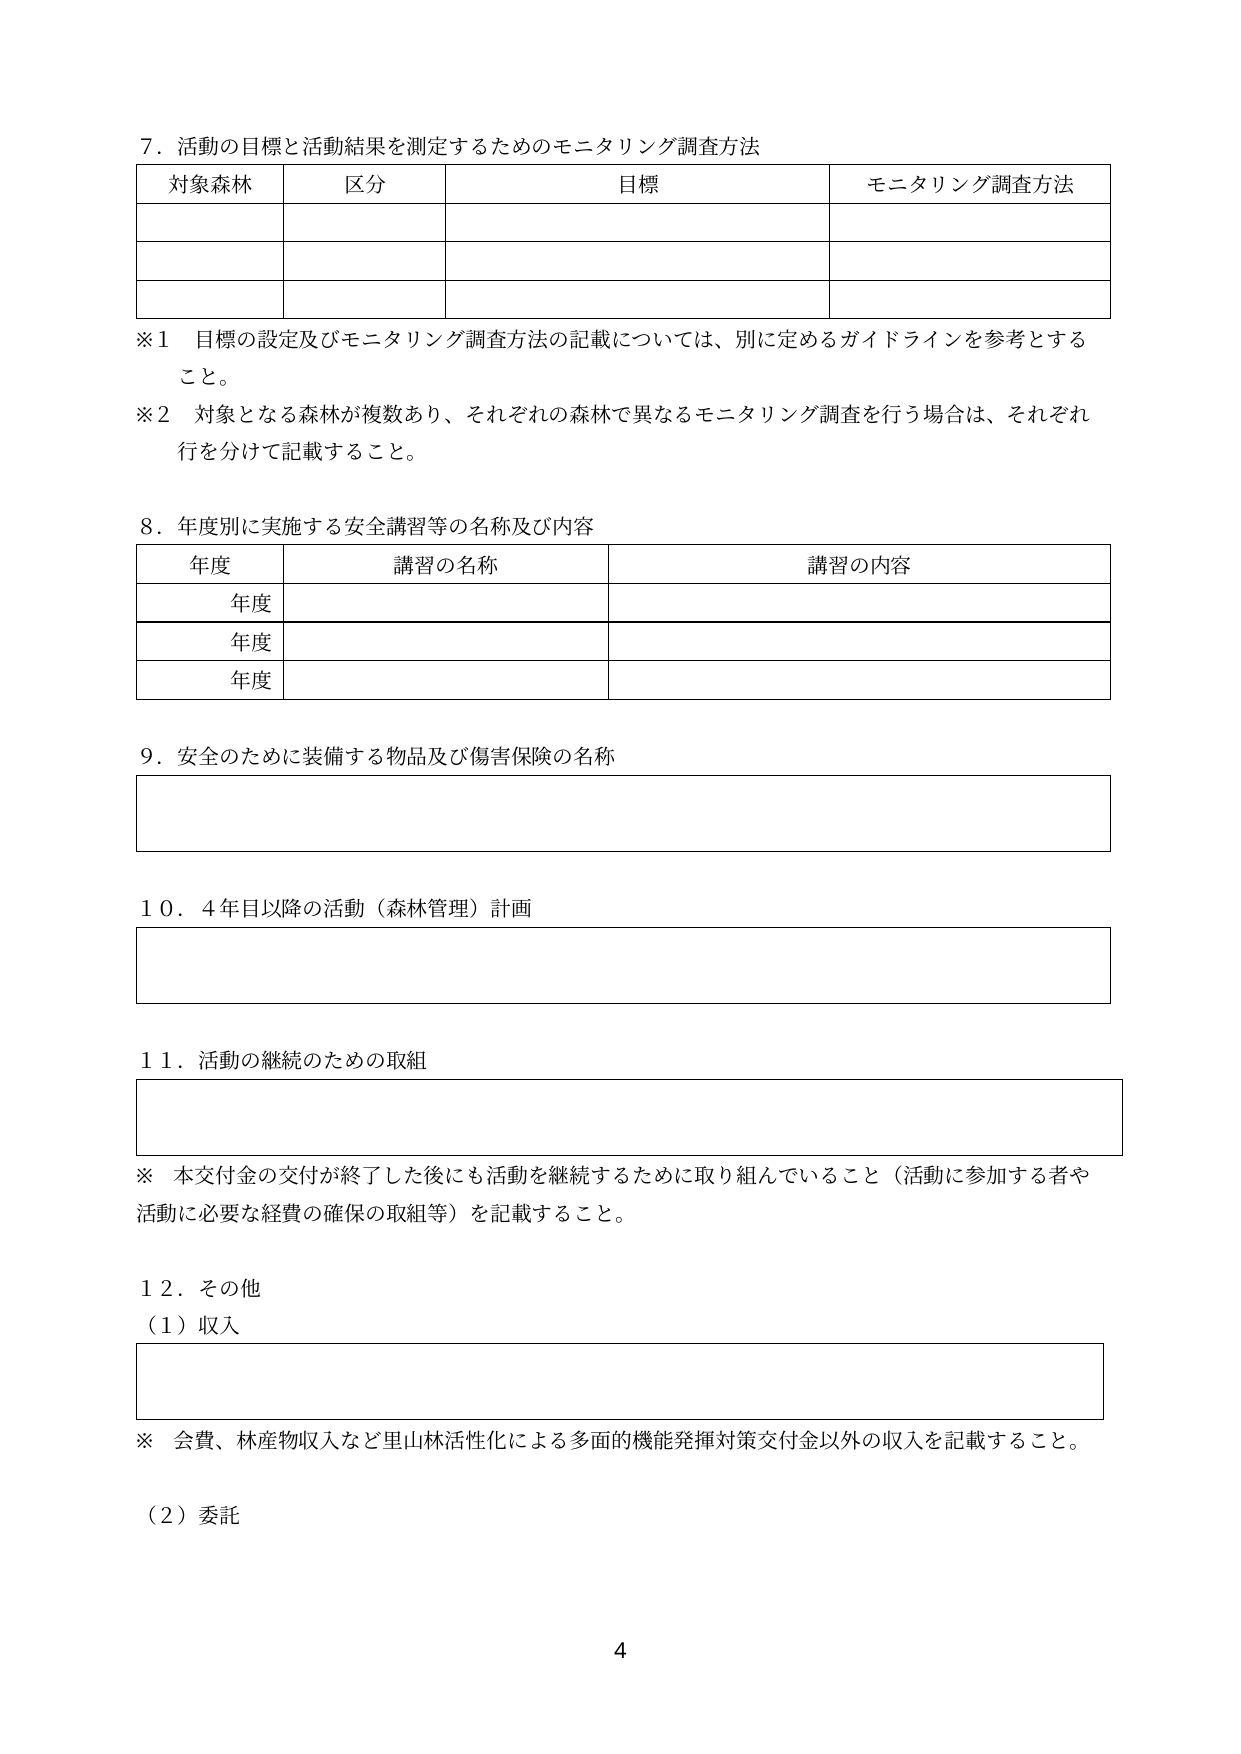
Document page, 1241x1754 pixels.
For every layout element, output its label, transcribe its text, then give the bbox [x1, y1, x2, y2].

table_cell [284, 584, 608, 621]
table_cell [284, 623, 608, 660]
table_header [137, 928, 1110, 1003]
table_cell 年度 [137, 661, 283, 698]
table_header 講習の内容 [609, 545, 1110, 583]
table_header 年度 [137, 545, 283, 583]
text １２．その他 [136, 1268, 1104, 1306]
text ※２ 対象となる森林が複数あり、それぞれの森林で異なるモニタリング調査を行う場合は、それぞれ行を分けて記載すること。 [136, 394, 1104, 469]
text ８．年度別に実施する安全講習等の名称及び内容 [136, 507, 1104, 544]
text ※１ 目標の設定及びモニタリング調査方法の記載については、別に定めるガイドラインを参考とすること。 [136, 319, 1104, 394]
table_header [137, 776, 1110, 851]
text １１．活動の継続のための取組 [136, 1041, 1104, 1079]
text （２）委託 [136, 1495, 1104, 1533]
table_cell [830, 281, 1110, 318]
table_cell [609, 661, 1110, 698]
table_cell [284, 661, 608, 698]
table_cell [609, 584, 1110, 621]
table_header 対象森林 [137, 165, 283, 203]
table_header 講習の名称 [284, 545, 608, 583]
table_cell 年度 [137, 623, 283, 660]
table_cell [830, 242, 1110, 280]
text ９．安全のために装備する物品及び傷害保険の名称 [136, 737, 1104, 774]
table_cell [284, 242, 445, 280]
table_cell [446, 204, 829, 241]
table_cell [446, 281, 829, 318]
table_cell [446, 242, 829, 280]
text （１）収入 [136, 1306, 1104, 1343]
table_header 区分 [284, 165, 445, 203]
table_header モニタリング調査方法 [830, 165, 1110, 203]
table_cell [137, 242, 283, 280]
text ※ 会費、林産物収入など里山林活性化による多面的機能発揮対策交付金以外の収入を記載すること。 [136, 1420, 1104, 1458]
text ※ 本交付金の交付が終了した後にも活動を継続するために取り組んでいること（活動に参加する者や活動に必要な経費の確保の取組等）を記載すること。 [136, 1156, 1104, 1231]
table_header [137, 1344, 1103, 1419]
text １０．４年目以降の活動（森林管理）計画 [136, 889, 1104, 927]
text ７．活動の目標と活動結果を測定するためのモニタリング調査方法 [136, 127, 1104, 164]
table_cell [137, 204, 283, 241]
table_header [137, 1080, 1122, 1155]
table_header 目標 [446, 165, 829, 203]
table_cell [609, 623, 1110, 660]
table_cell [137, 281, 283, 318]
table_cell [284, 204, 445, 241]
table_cell 年度 [137, 584, 283, 621]
table_cell [830, 204, 1110, 241]
table_cell [284, 281, 445, 318]
